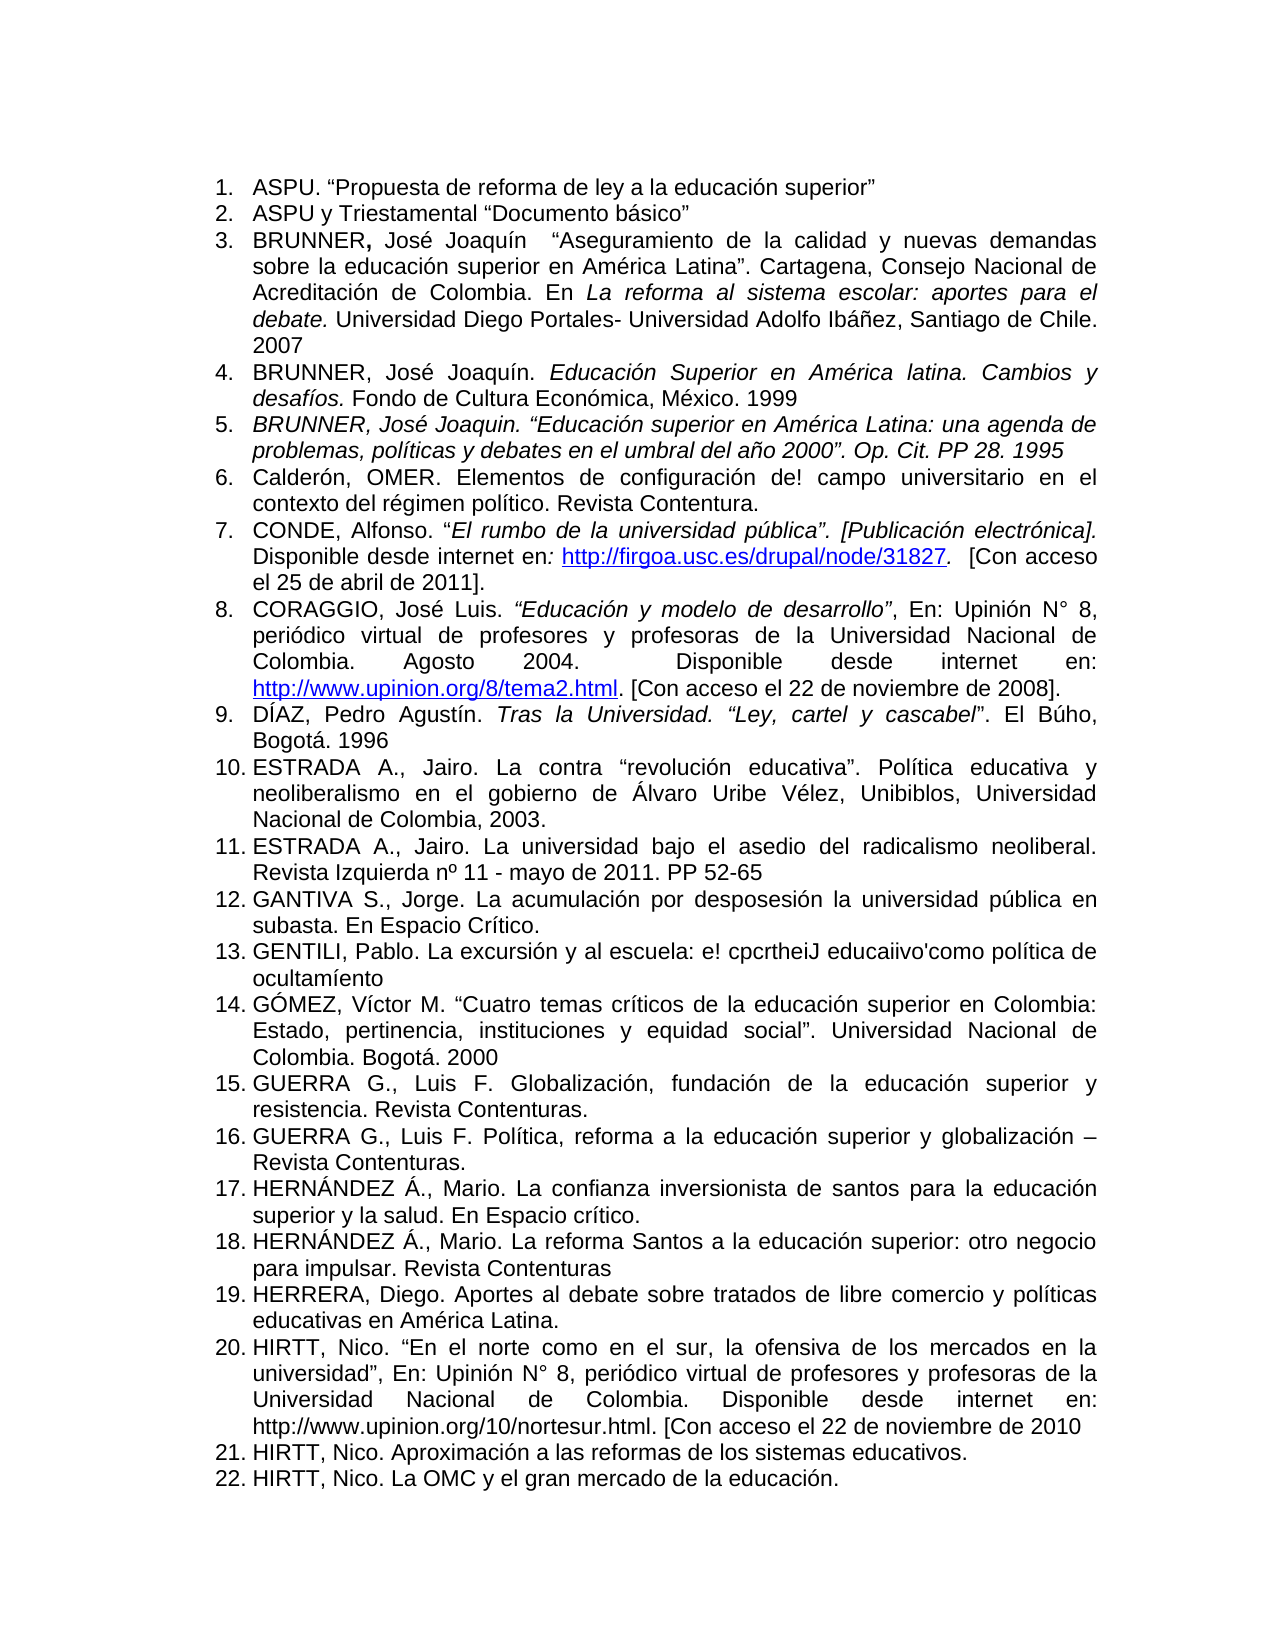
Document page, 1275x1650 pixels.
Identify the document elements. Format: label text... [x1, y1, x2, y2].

list HIRTT, Nico. La OMC y el gran mercado de la educación. [215, 1465, 1098, 1492]
list GENTILI, Pablo. La excursión y al escuela: e! cpcrtheiJ educaiivo'como política de ocultamíento [215, 938, 1098, 991]
list CORAGGIO, José Luis. “Educación y modelo de desarrollo”, En: Upinión N° 8, periódico virtual de profesores y profesoras de la Universidad Nacional de Colombia. Agosto 2004. Disponible desde internet en: http://www.upinion.org/8/tema2.html. [Con acceso el 22 de noviembre de 2008]. [215, 596, 1098, 701]
list BRUNNER, José Joaquin. “Educación superior en América Latina: una agenda de problemas, políticas y debates en el umbral del año . Op. Cit. PP 28. 1995 [215, 411, 1098, 464]
list GANTIVA S., Jorge. La acumulación por desposesión la universidad pública en subasta. En Espacio Crítico. [215, 886, 1098, 938]
list HIRTT, Nico. “En el norte como en el sur, la ofensiva de los mercados en la universidad”, En: Upinión N° 8, periódico virtual de profesores y profesoras de la Universidad Nacional de Colombia. Disponible desde internet en: http://www.upinion.org/10/nortesur.html. [Con acceso el 22 de noviembre de 2010 [215, 1333, 1098, 1439]
list GUERRA G., Luis F. Globalización, fundación de la educación superior y resistencia. Revista Contenturas. [215, 1070, 1098, 1123]
list HERRERA, Diego. Aportes al debate sobre tratados de libre comercio y políticas educativas en América Latina. [215, 1281, 1098, 1333]
list ESTRADA A., Jairo. La universidad bajo el asedio del radicalismo neoliberal. Revista Izquierda nº 11 - mayo de 2011. PP 52-65 [215, 833, 1098, 886]
list GÓMEZ, Víctor M. “Cuatro temas críticos de la educación superior en Colombia: Estado, pertinencia, instituciones y equidad social”. Universidad Nacional de Colombia. Bogotá. 2000 [215, 991, 1098, 1070]
list BRUNNER, José Joaquín. Educación Superior en América latina. Cambios y desafíos. Fondo de Cultura Económica, México. 1999 [215, 358, 1098, 411]
list HERNÁNDEZ Á., Mario. La confianza inversionista de santos para la educación superior y la salud. En Espacio crítico. [215, 1175, 1098, 1228]
list ASPU. “Propuesta de reforma de ley a la educación superior” [215, 174, 1098, 200]
list DÍAZ, Pedro Agustín. Tras la Universidad. “Ley, cartel y cascabel”. El Búho, Bogotá. 1996 [215, 701, 1098, 754]
list ASPU y Triestamental “Documento básico” [215, 200, 1098, 227]
list HIRTT, Nico. Aproximación a las reformas de los sistemas educativos. [215, 1439, 1098, 1465]
list BRUNNER, José Joaquín “Aseguramiento de la calidad y nuevas demandas sobre la educación superior en América Latina”. Cartagena, Consejo Nacional de Acreditación de Colombia. En La reforma al sistema escolar: aportes para el debate. Universidad Diego Portales- Universidad Adolfo Ibáñez, Santiago de Chile. 2007 [215, 227, 1098, 358]
list CONDE, Alfonso. “El rumbo de la universidad pública”. [Publicación electrónica]. Disponible desde internet en: http://firgoa.usc.es/drupal/node/31827. [Con acceso el 25 de abril de 2011]. [215, 517, 1098, 596]
list ESTRADA A., Jairo. La contra “revolución educativa”. Política educativa y neoliberalismo en el gobierno de Álvaro Uribe Vélez, Unibiblos, Universidad Nacional de Colombia, 2003. [215, 754, 1098, 833]
list HERNÁNDEZ Á., Mario. La reforma Santos a la educación superior: otro negocio para impulsar. Revista Contenturas [215, 1228, 1098, 1281]
list GUERRA G., Luis F. Política, reforma a la educación superior y globalización – Revista Contenturas. [215, 1123, 1098, 1175]
list Calderón, OMER. Elementos de configuración de! campo universitario en el contexto del régimen político. Revista Contentura. [215, 464, 1098, 517]
